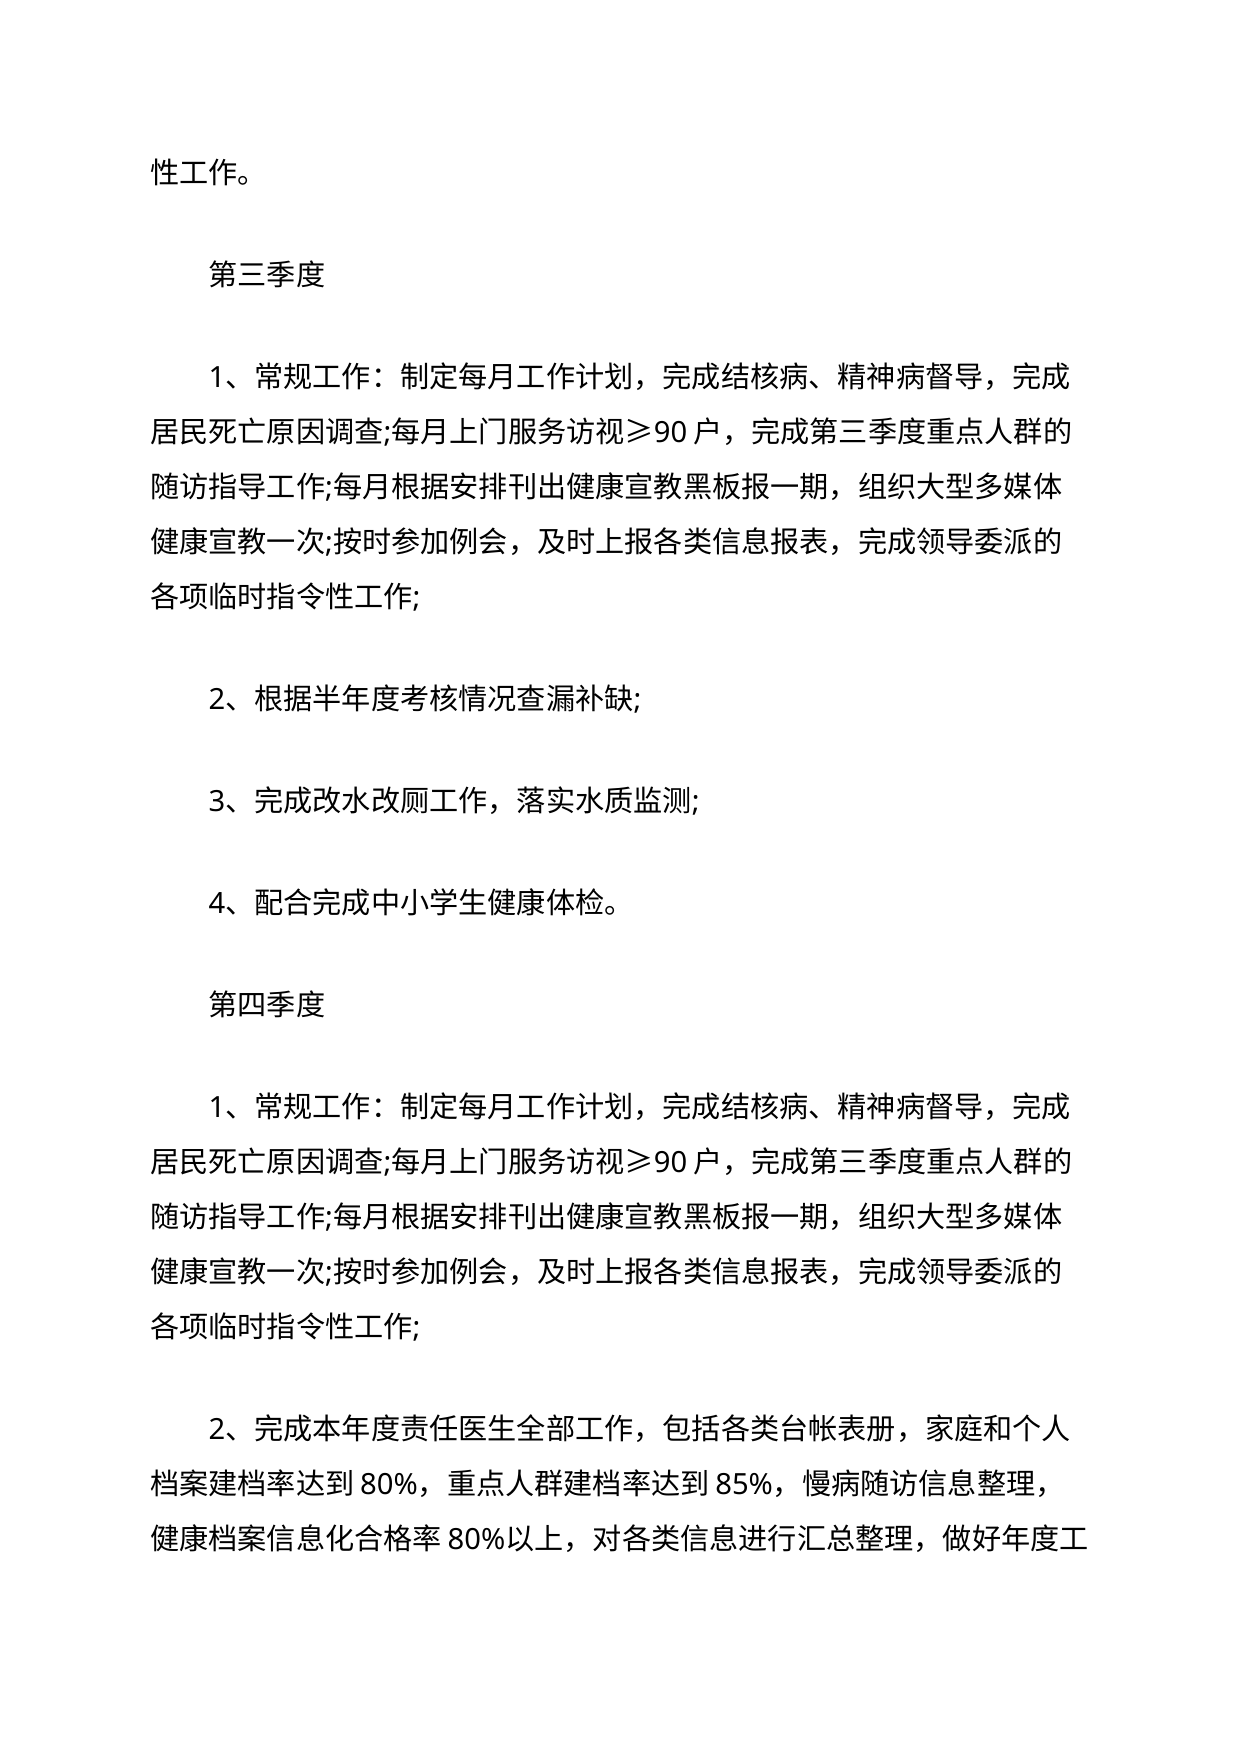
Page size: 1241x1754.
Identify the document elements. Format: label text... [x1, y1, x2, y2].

text 4、配合完成中小学生健康体检。 [150, 879, 1090, 922]
text 第四季度 [150, 981, 1090, 1024]
text 3、完成改水改厕工作，落实水质监测; [150, 777, 1090, 820]
text 第三季度 [150, 252, 1090, 294]
text 1、常规工作：制定每月工作计划，完成结核病、精神病督导，完成居民死亡原因调查;每月上门服务访视≥90户，完成第三季度重点人群的随访指导工作;每月根据安排刊出健康宣教黑板报一期，组织大型多媒体健康宣教一次;按时参加例会，及时上报各类信息报表，完成领导委派的各项临时指令性工作; [150, 353, 1090, 616]
text 2、根据半年度考核情况查漏补缺; [150, 676, 1090, 718]
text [150, 150, 1090, 192]
text 1、常规工作：制定每月工作计划，完成结核病、精神病督导，完成居民死亡原因调查;每月上门服务访视≥90户，完成第三季度重点人群的随访指导工作;每月根据安排刊出健康宣教黑板报一期，组织大型多媒体健康宣教一次;按时参加例会，及时上报各类信息报表，完成领导委派的各项临时指令性工作; [150, 1083, 1090, 1346]
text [150, 1405, 1090, 1558]
